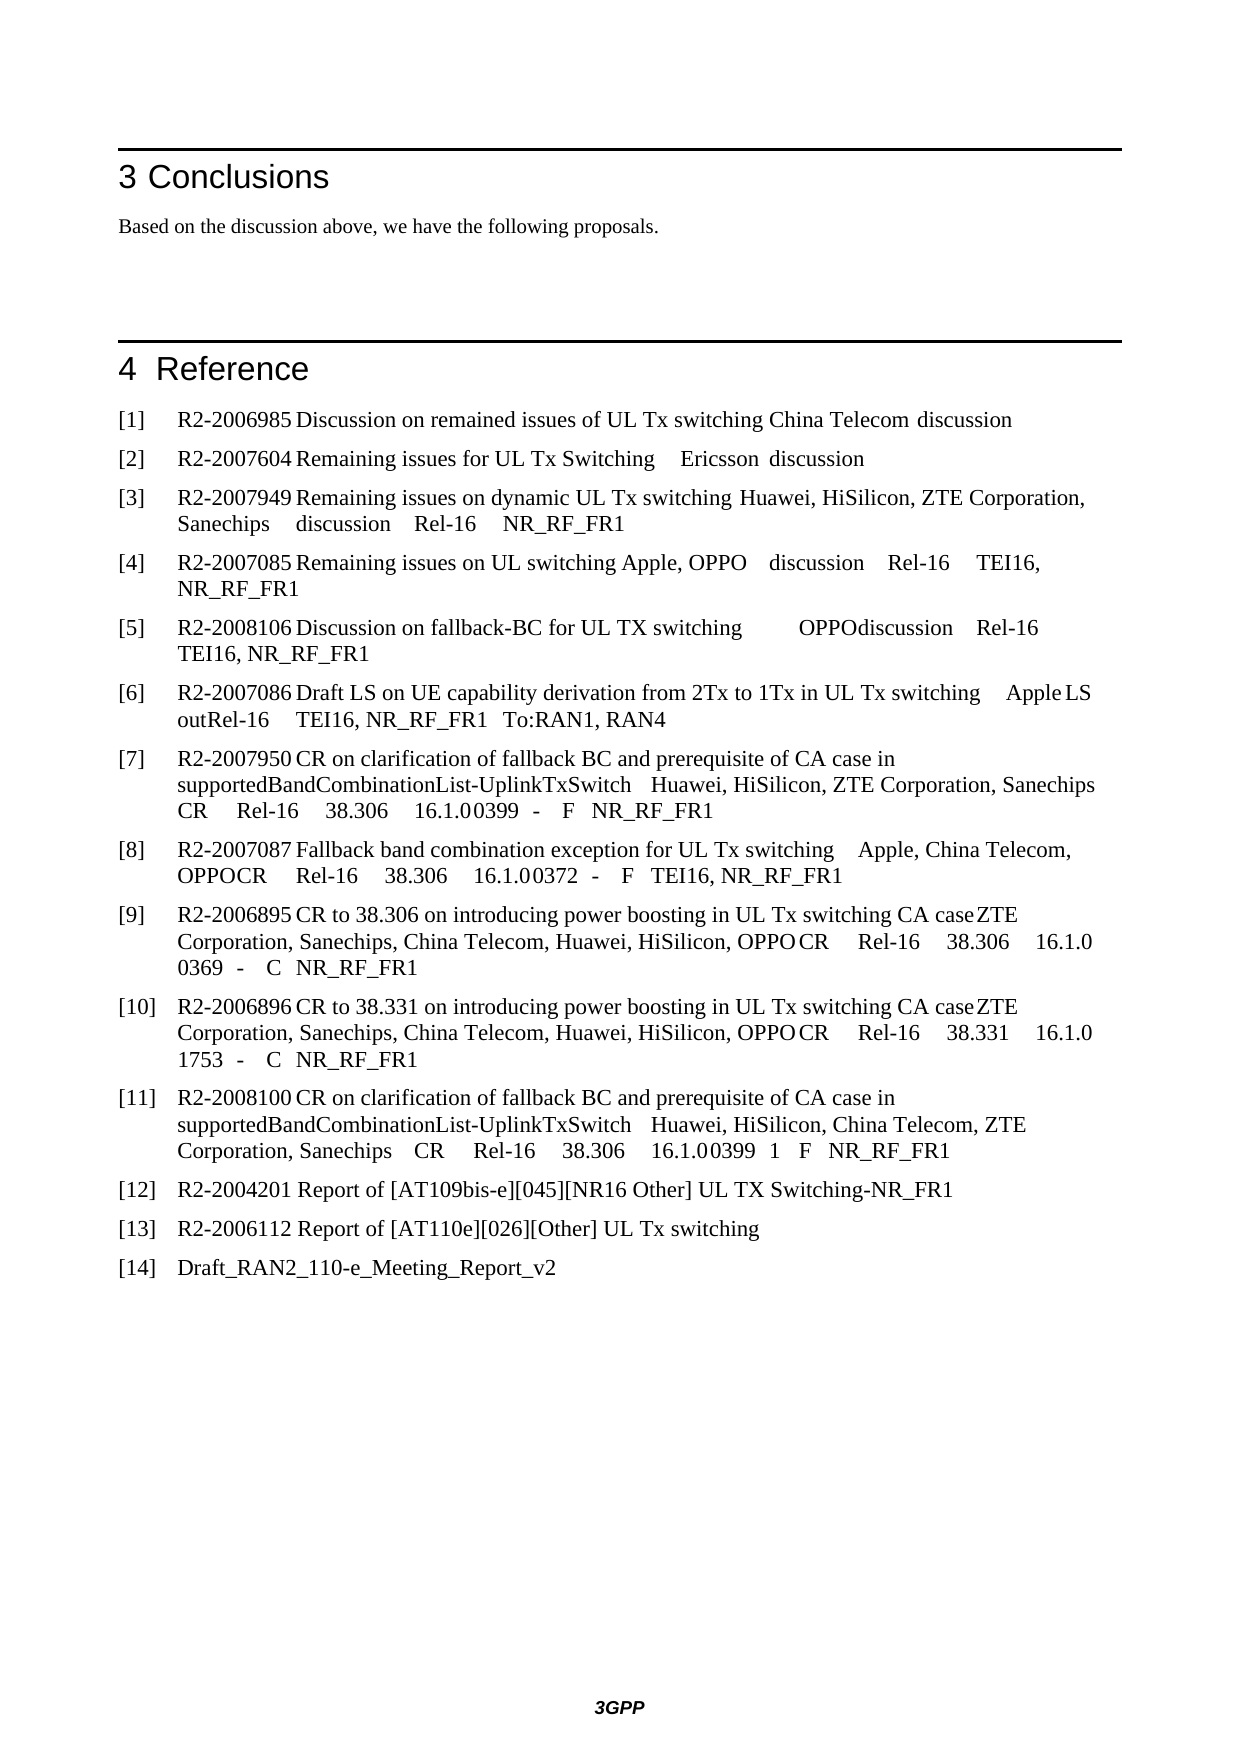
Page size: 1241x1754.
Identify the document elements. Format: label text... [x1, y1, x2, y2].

text R2-2007604 Remaining issues for UL Tx Switching Ericsson discussion [118, 445, 1122, 471]
text R2-2008100 CR on clarification of fallback BC and prerequisite of CA case in supportedBandCombinationList-UplinkTxSwitch Huawei, HiSilicon, China Telecom, ZTE Corporation, Sanechips CR Rel-16 38.306 16.1.0 0399 1 F NR_RF_FR1 [118, 1084, 1122, 1163]
text R2-2007949 Remaining issues on dynamic UL Tx switching Huawei, HiSilicon, ZTE Corporation, Sanechips discussion Rel-16 NR_RF_FR1 [118, 484, 1122, 536]
text Draft_RAN2_110-e_Meeting_Report_v2 [118, 1254, 1122, 1280]
text R2-2007087 Fallback band combination exception for UL Tx switching Apple, China Telecom, OPPO CR Rel-16 38.306 16.1.0 0372 - F TEI16, NR_RF_FR1 [118, 836, 1122, 889]
text R2-2008106 Discussion on fallback-BC for UL TX switching OPPO discussion Rel-16 TEI16, NR_RF_FR1 [118, 614, 1122, 667]
text R2-2006985 Discussion on remained issues of UL Tx switching China Telecom discussion [118, 406, 1122, 432]
text R2-2006896 CR to 38.331 on introducing power boosting in UL Tx switching CA case ZTE Corporation, Sanechips, China Telecom, Huawei, HiSilicon, OPPO CR Rel-16 38.331 16.1.0 1753 - C NR_RF_FR1 [118, 993, 1122, 1072]
text R2-2007085 Remaining issues on UL switching Apple, OPPO discussion Rel-16 TEI16, NR_RF_FR1 [118, 549, 1122, 602]
text R2-2006112 Report of [AT110e][026][Other] UL Tx switching [118, 1215, 1122, 1241]
text R2-2006895 CR to 38.306 on introducing power boosting in UL Tx switching CA case ZTE Corporation, Sanechips, China Telecom, Huawei, HiSilicon, OPPO CR Rel-16 38.306 16.1.0 0369 - C NR_RF_FR1 [118, 901, 1122, 980]
text Based on the discussion above, we have the following proposals. [118, 214, 1122, 238]
subtitle Reference [118, 343, 1122, 387]
text R2-2007086 Draft LS on UE capability derivation from 2Tx to 1Tx in UL Tx switching Apple LS out Rel-16 TEI16, NR_RF_FR1 To:RAN1, RAN4 [118, 679, 1122, 732]
text R2-2007950 CR on clarification of fallback BC and prerequisite of CA case in supportedBandCombinationList-UplinkTxSwitch Huawei, HiSilicon, ZTE Corporation, Sanechips CR Rel-16 38.306 16.1.0 0399 - F NR_RF_FR1 [118, 744, 1122, 824]
subtitle 3 Conclusions [118, 151, 1122, 195]
text R2-2004201 Report of [AT109bis-e][045][NR16 Other] UL TX Switching-NR_FR1 [118, 1176, 1122, 1202]
